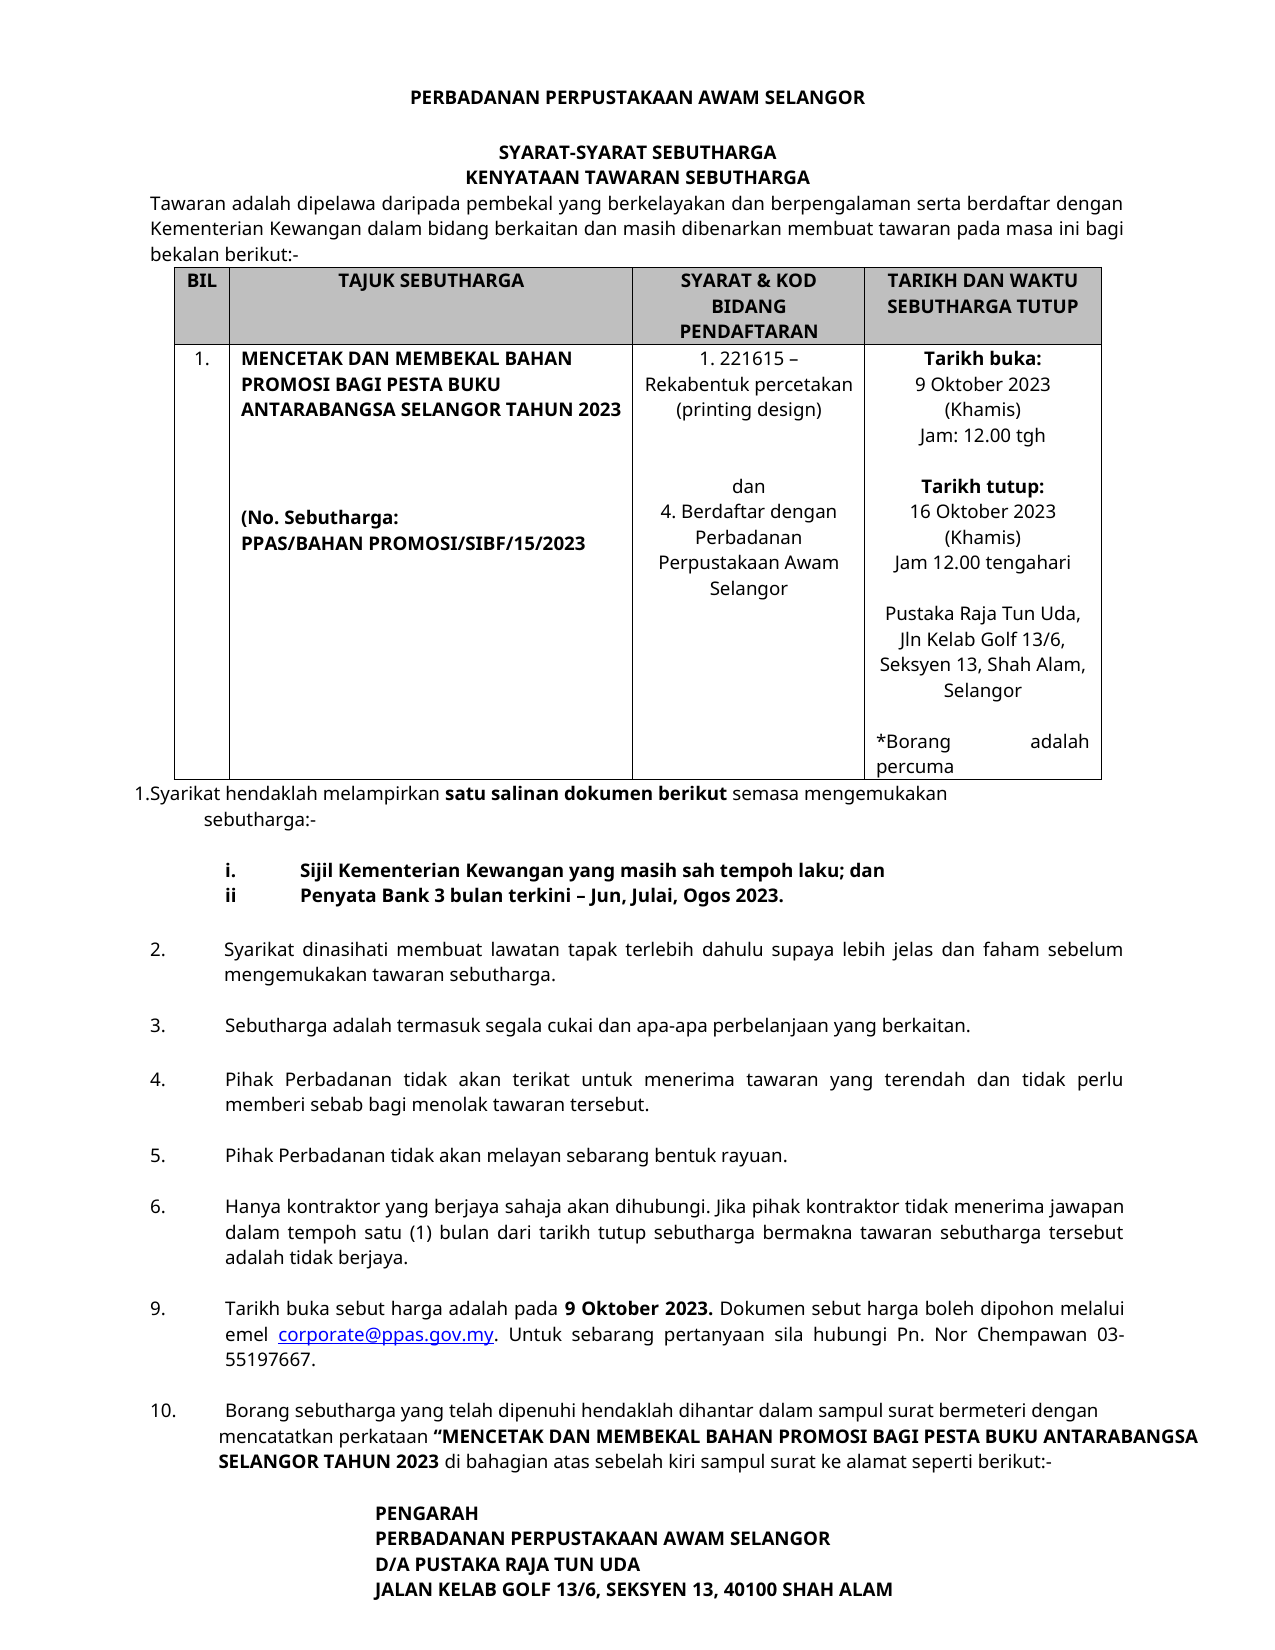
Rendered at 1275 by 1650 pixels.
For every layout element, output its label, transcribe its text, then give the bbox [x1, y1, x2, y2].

text KENYATAAN TAWARAN SEBUTHARGA [150, 165, 1125, 190]
text JALAN KELAB GOLF 13/6, SEKSYEN 13, 40100 SHAH ALAM [300, 1576, 1125, 1602]
table_cell Tarikh buka: 9 Oktober 2023 (Khamis) Jam: 12.00 tgh Tarikh tutup: 16 Oktober 2023 (Khamis) Jam 12.00 tengahari Pustaka Raja Tun Uda, Jln Kelab Golf 13/6, Seksyen 13, Shah Alam, Selangor *Borang adalah percuma [865, 345, 1101, 779]
text 5. Pihak Perbadanan tidak akan melayan sebarang bentuk rayuan. [150, 1143, 1125, 1168]
text PENGARAH [300, 1500, 1125, 1525]
list Syarikat hendaklah melampirkan satu salinan dokumen berikut semasa mengemukakan [134, 780, 1125, 806]
text 10. Borang sebutharga yang telah dipenuhi hendaklah dihantar dalam sampul surat bermeteri dengan [150, 1398, 1248, 1423]
table_header TAJUK SEBUTHARGA [230, 268, 632, 344]
text ii Penyata Bank 3 bulan terkini – Jun, Julai, Ogos 2023. [150, 882, 1125, 908]
text Tawaran adalah dipelawa daripada pembekal yang berkelayakan dan berpengalaman serta berdaftar dengan Kementerian Kewangan dalam bidang berkaitan dan masih dibenarkan membuat tawaran pada masa ini bagi bekalan berikut:- [150, 190, 1125, 267]
text PERBADANAN PERPUSTAKAAN AWAM SELANGOR [300, 1525, 1125, 1551]
text PERBADANAN PERPUSTAKAAN AWAM SELANGOR [150, 84, 1125, 110]
text mencatatkan perkataan “MENCETAK DAN Membekal bahan PROMOSI BAGI PESTA BUKU ANTARABANGSA [150, 1423, 1248, 1449]
list Sebutharga adalah termasuk segala cukai dan apa-apa perbelanjaan yang berkaitan. [150, 1012, 1125, 1038]
text D/A PUSTAKA RAJA TUN UDA [300, 1551, 1125, 1576]
table_header TARIKH DAN WAKTU SEBUTHARGA TUTUP [865, 268, 1101, 344]
table_header BIL [175, 268, 229, 344]
text 9. Tarikh buka sebut harga adalah pada 9 Oktober 2023. Dokumen sebut harga boleh dipohon melalui emel corporate@ppas.gov.my. Untuk sebarang pertanyaan sila hubungi Pn. Nor Chempawan 03-55197667. [150, 1296, 1125, 1372]
text sebutharga:- [150, 806, 1125, 831]
text SYARAT-SYARAT SEBUTHARGA [150, 139, 1125, 165]
table_header SYARAT & KOD BIDANG PENDAFTARAN [633, 268, 864, 344]
text 4. Pihak Perbadanan tidak akan terikat untuk menerima tawaran yang terendah dan tidak perlu memberi sebab bagi menolak tawaran tersebut. [150, 1066, 1125, 1117]
text SELANGOR TAHUN 2023 di bahagian atas sebelah kiri sampul surat ke alamat seperti berikut:- [150, 1449, 1138, 1474]
text i. Sijil Kementerian Kewangan yang masih sah tempoh laku; dan [150, 857, 1125, 882]
table_cell 1. 221615 – Rekabentuk percetakan (printing design) dan 4. Berdaftar dengan Perbadanan Perpustakaan Awam Selangor [633, 345, 864, 779]
text 2. Syarikat dinasihati membuat lawatan tapak terlebih dahulu supaya lebih jelas dan faham sebelum mengemukakan tawaran sebutharga. [150, 936, 1125, 987]
table_cell MENCETAK DAN Membekal bahan PROMOSI BAGI PESTA BUKU ANTARABANGSA SELANGOR TAHUN 2023 (No. Sebutharga: PPAS/BAHAN PROMOSI/SIBF/15/2023 [230, 345, 632, 779]
text 6. Hanya kontraktor yang berjaya sahaja akan dihubungi. Jika pihak kontraktor tidak menerima jawapan dalam tempoh satu (1) bulan dari tarikh tutup sebutharga bermakna tawaran sebutharga tersebut adalah tidak berjaya. [150, 1194, 1125, 1270]
table_cell 1. [175, 345, 229, 779]
